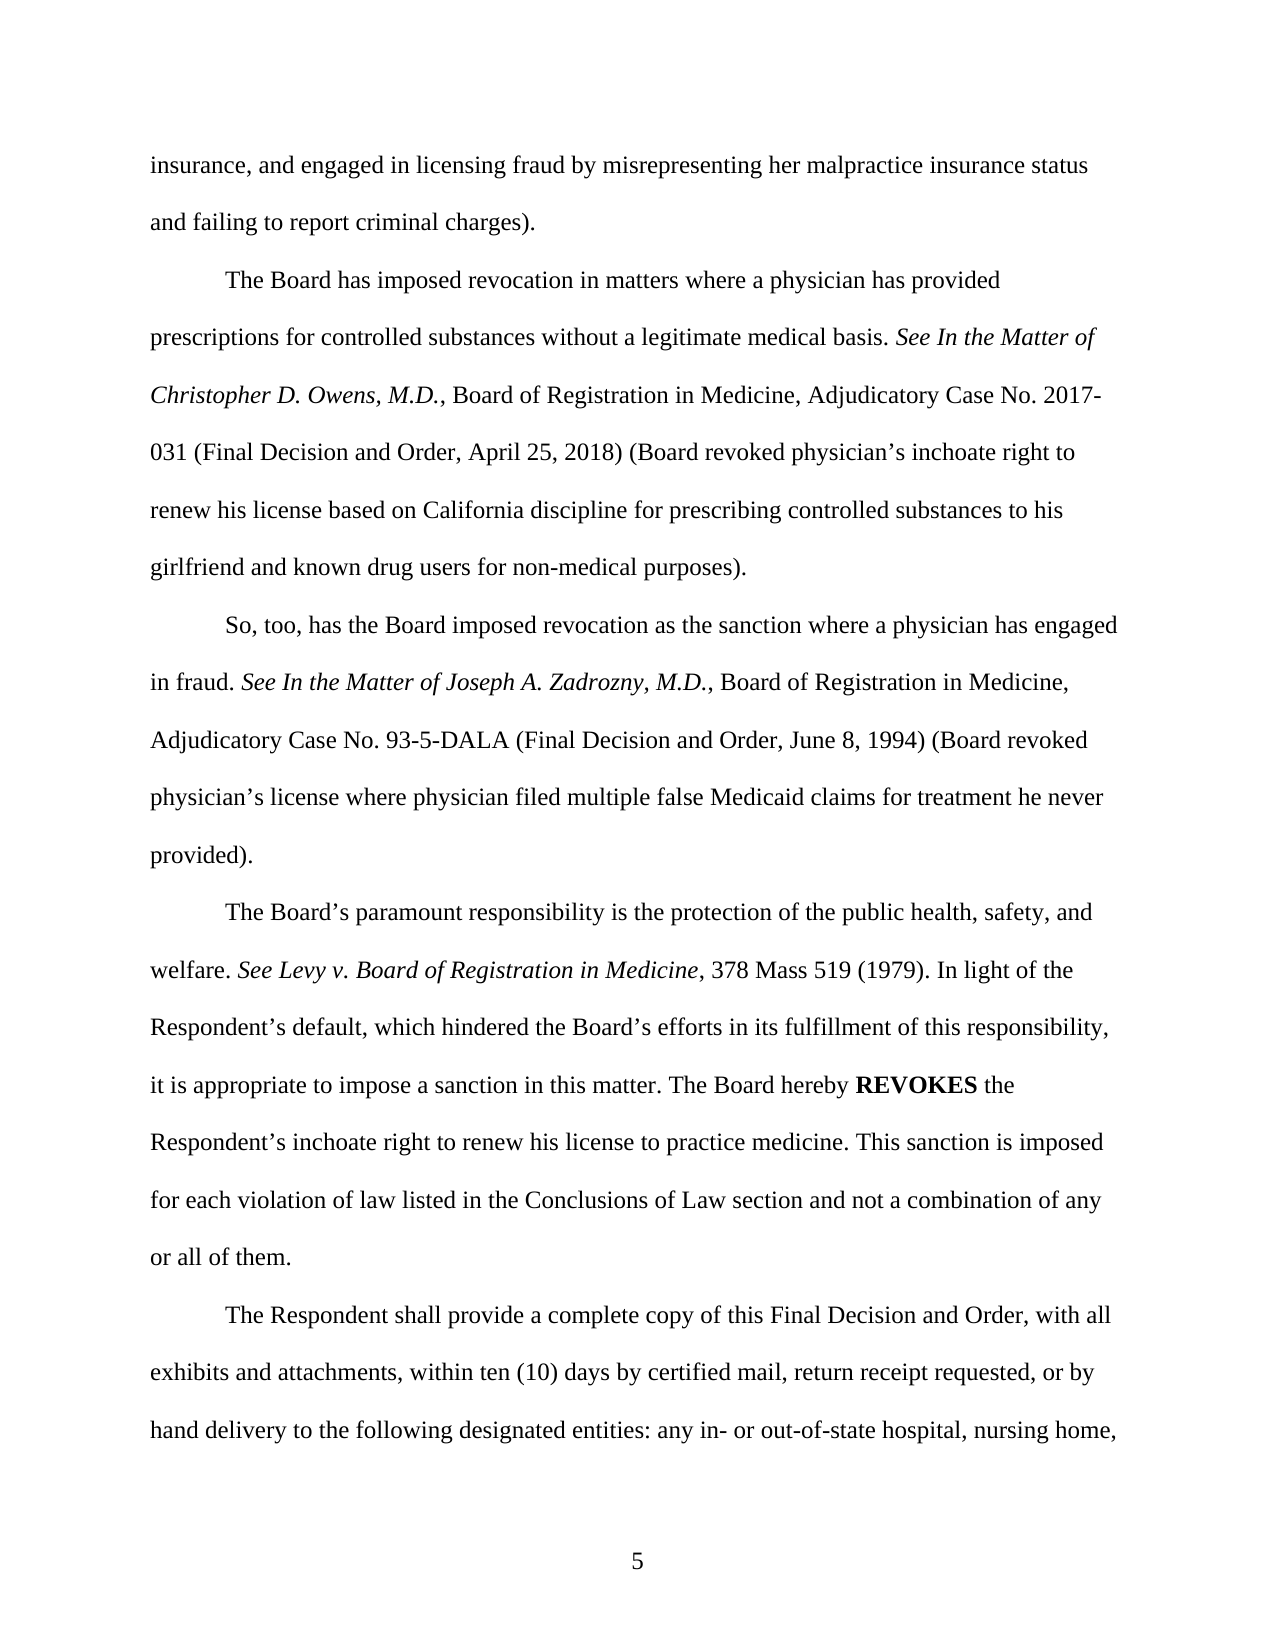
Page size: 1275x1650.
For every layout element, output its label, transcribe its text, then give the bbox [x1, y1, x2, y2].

text The Board has imposed revocation in matters where a physician has provided prescriptions for controlled substances without a legitimate medical basis. See In the Matter of Christopher D. Owens, M.D., Board of Registration in Medicine, Adjudicatory Case No. 2017-031 (Final Decision and Order, April 25, 2018) (Board revoked physician’s inchoate right to renew his license based on California discipline for prescribing controlled substances to his girlfriend and known drug users for non-medical purposes). [150, 265, 1125, 581]
text The Board’s paramount responsibility is the protection of the public health, safety, and welfare. See Levy v. Board of Registration in Medicine, 378 Mass 519 (1979). In light of the Respondent’s default, which hindered the Board’s efforts in its fulfillment of this responsibility, it is appropriate to impose a sanction in this matter. The Board hereby REVOKES the Respondent’s inchoate right to renew his license to practice medicine. This sanction is imposed for each violation of law listed in the Conclusions of Law section and not a combination of any or all of them. [150, 897, 1125, 1271]
text So, too, has the Board imposed revocation as the sanction where a physician has engaged in fraud. See In the Matter of Joseph A. Zadrozny, M.D., Board of Registration in Medicine, Adjudicatory Case No. 93-5-DALA (Final Decision and Order, June 8, 1994) (Board revoked physician’s license where physician filed multiple false Medicaid claims for treatment he never provided). [150, 610, 1125, 869]
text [150, 1300, 1125, 1444]
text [150, 150, 1125, 236]
